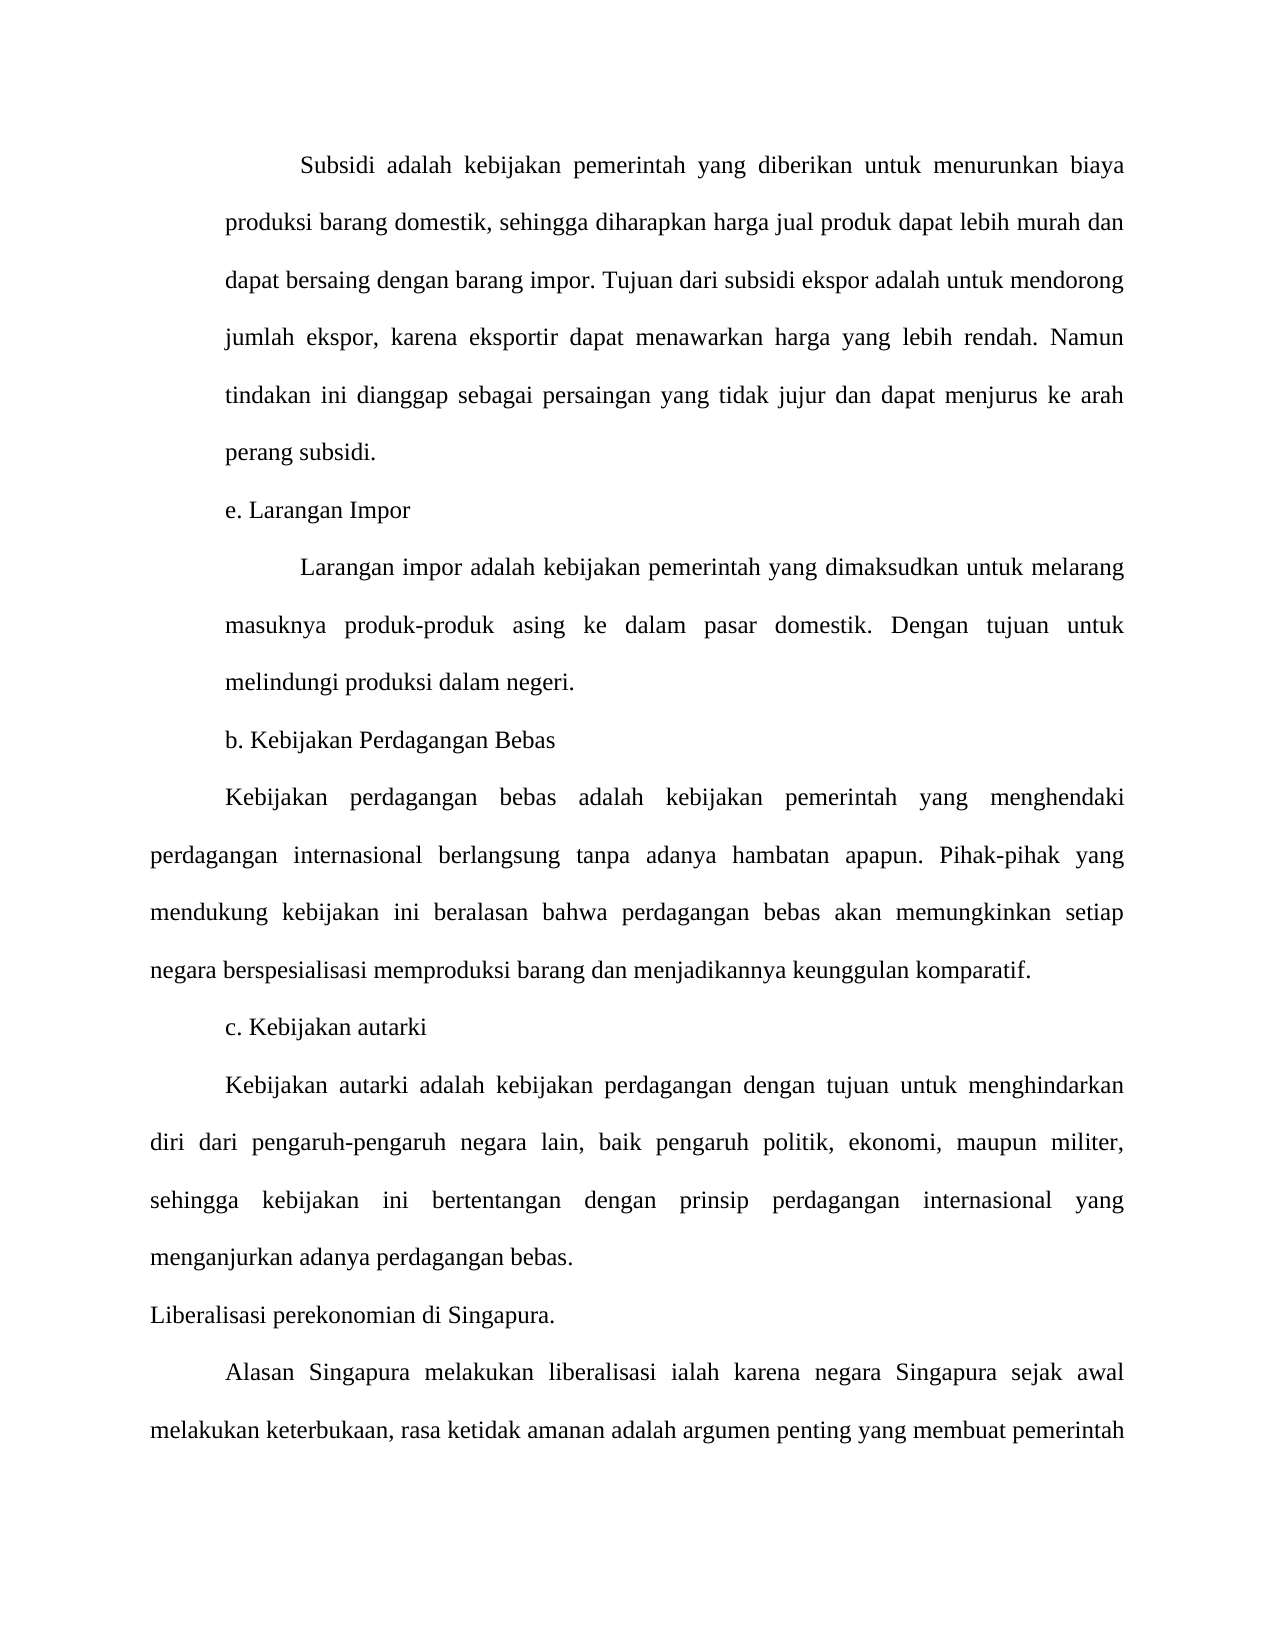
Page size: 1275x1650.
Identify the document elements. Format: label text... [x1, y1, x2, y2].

text Kebijakan autarki adalah kebijakan perdagangan dengan tujuan untuk menghindarkan diri dari pengaruh-pengaruh negara lain, baik pengaruh politik, ekonomi, maupun militer, sehingga kebijakan ini bertentangan dengan prinsip perdagangan internasional yang menganjurkan adanya perdagangan bebas. [150, 1070, 1125, 1271]
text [150, 1357, 1125, 1444]
text e. Larangan Impor [225, 495, 1125, 524]
text Larangan impor adalah kebijakan pemerintah yang dimaksudkan untuk melarang masuknya produk-produk asing ke dalam pasar domestik. Dengan tujuan untuk melindungi produksi dalam negeri. [225, 552, 1125, 696]
text Liberalisasi perekonomian di Singapura. [150, 1300, 1125, 1329]
text c. Kebijakan autarki [150, 1012, 1125, 1041]
text b. Kebijakan Perdagangan Bebas [150, 725, 1125, 754]
text Subsidi adalah kebijakan pemerintah yang diberikan untuk menurunkan biaya produksi barang domestik, sehingga diharapkan harga jual produk dapat lebih murah dan dapat bersaing dengan barang impor. Tujuan dari subsidi ekspor adalah untuk mendorong jumlah ekspor, karena eksportir dapat menawarkan harga yang lebih rendah. Namun tindakan ini dianggap sebagai persaingan yang tidak jujur dan dapat menjurus ke arah perang subsidi. [225, 150, 1125, 466]
text Kebijakan perdagangan bebas adalah kebijakan pemerintah yang menghendaki perdagangan internasional berlangsung tanpa adanya hambatan apapun. Pihak-pihak yang mendukung kebijakan ini beralasan bahwa perdagangan bebas akan memungkinkan setiap negara berspesialisasi memproduksi barang dan menjadikannya keunggulan komparatif. [150, 782, 1125, 984]
